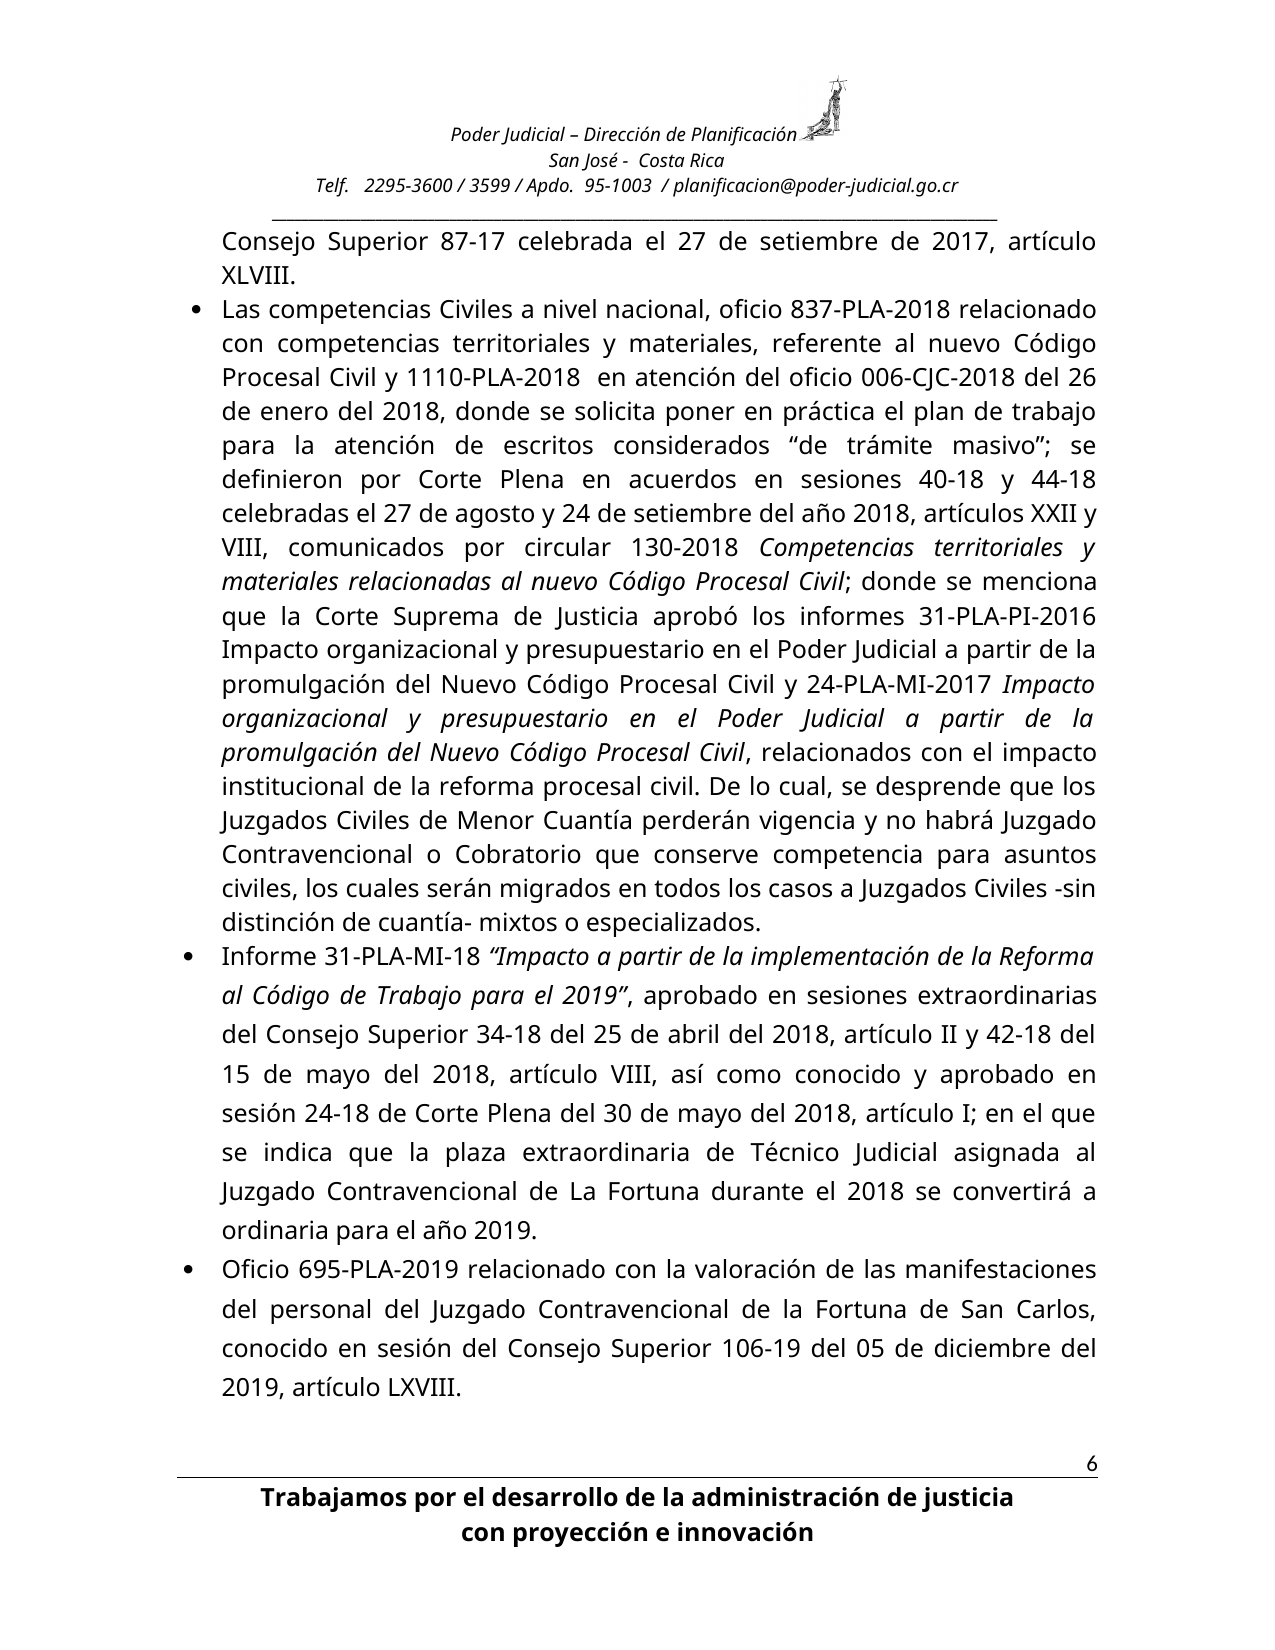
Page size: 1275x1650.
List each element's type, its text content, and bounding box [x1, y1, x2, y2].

list Informe 31-PLA-MI-18 “Impacto a partir de la implementación de la Reforma al Código de Trabajo para el 2019”, aprobado en sesiones extraordinarias del Consejo Superior 34-18 del 25 de abril del 2018, artículo II y 42-18 del 15 de mayo del 2018, artículo VIII, así como conocido y aprobado en sesión 24-18 de Corte Plena del 30 de mayo del 2018, artículo I; en el que se indica que la plaza extraordinaria de Técnico Judicial asignada al Juzgado Contravencional de La Fortuna durante el 2018 se convertirá a ordinaria para el año 2019. [184, 939, 1098, 1247]
picture [797, 73, 849, 142]
list Oficio 695-PLA-2019 relacionado con la valoración de las manifestaciones del personal del Juzgado Contravencional de la Fortuna de San Carlos, conocido en sesión del Consejo Superior 106-19 del 05 de diciembre del 2019, artículo LXVIII. [184, 1252, 1098, 1404]
list Las competencias Civiles a nivel nacional, oficio 837-PLA-2018 relacionado con competencias territoriales y materiales, referente al nuevo Código Procesal Civil y 1110-PLA-2018 en atención del oficio 006-CJC-2018 del 26 de enero del 2018, donde se solicita poner en práctica el plan de trabajo para la atención de escritos considerados “de trámite masivo”; se definieron por Corte Plena en acuerdos en sesiones 40-18 y 44-18 celebradas el 27 de agosto y 24 de setiembre del año 2018, artículos XXII y VIII, comunicados por circular 130-2018 Competencias territoriales y materiales relacionadas al nuevo Código Procesal Civil; donde se menciona que la Corte Suprema de Justicia aprobó los informes 31-PLA-PI-2016 Impacto organizacional y presupuestario en el Poder Judicial a partir de la promulgación del Nuevo Código Procesal Civil y 24-PLA-MI-2017 Impacto organizacional y presupuestario en el Poder Judicial a partir de la promulgación del Nuevo Código Procesal Civil, relacionados con el impacto institucional de la reforma procesal civil. De lo cual, se desprende que los Juzgados Civiles de Menor Cuantía perderán vigencia y no habrá Juzgado Contravencional o Cobratorio que conserve competencia para asuntos civiles, los cuales serán migrados en todos los casos a Juzgados Civiles -sin distinción de cuantía- mixtos o especializados. [192, 292, 1098, 939]
